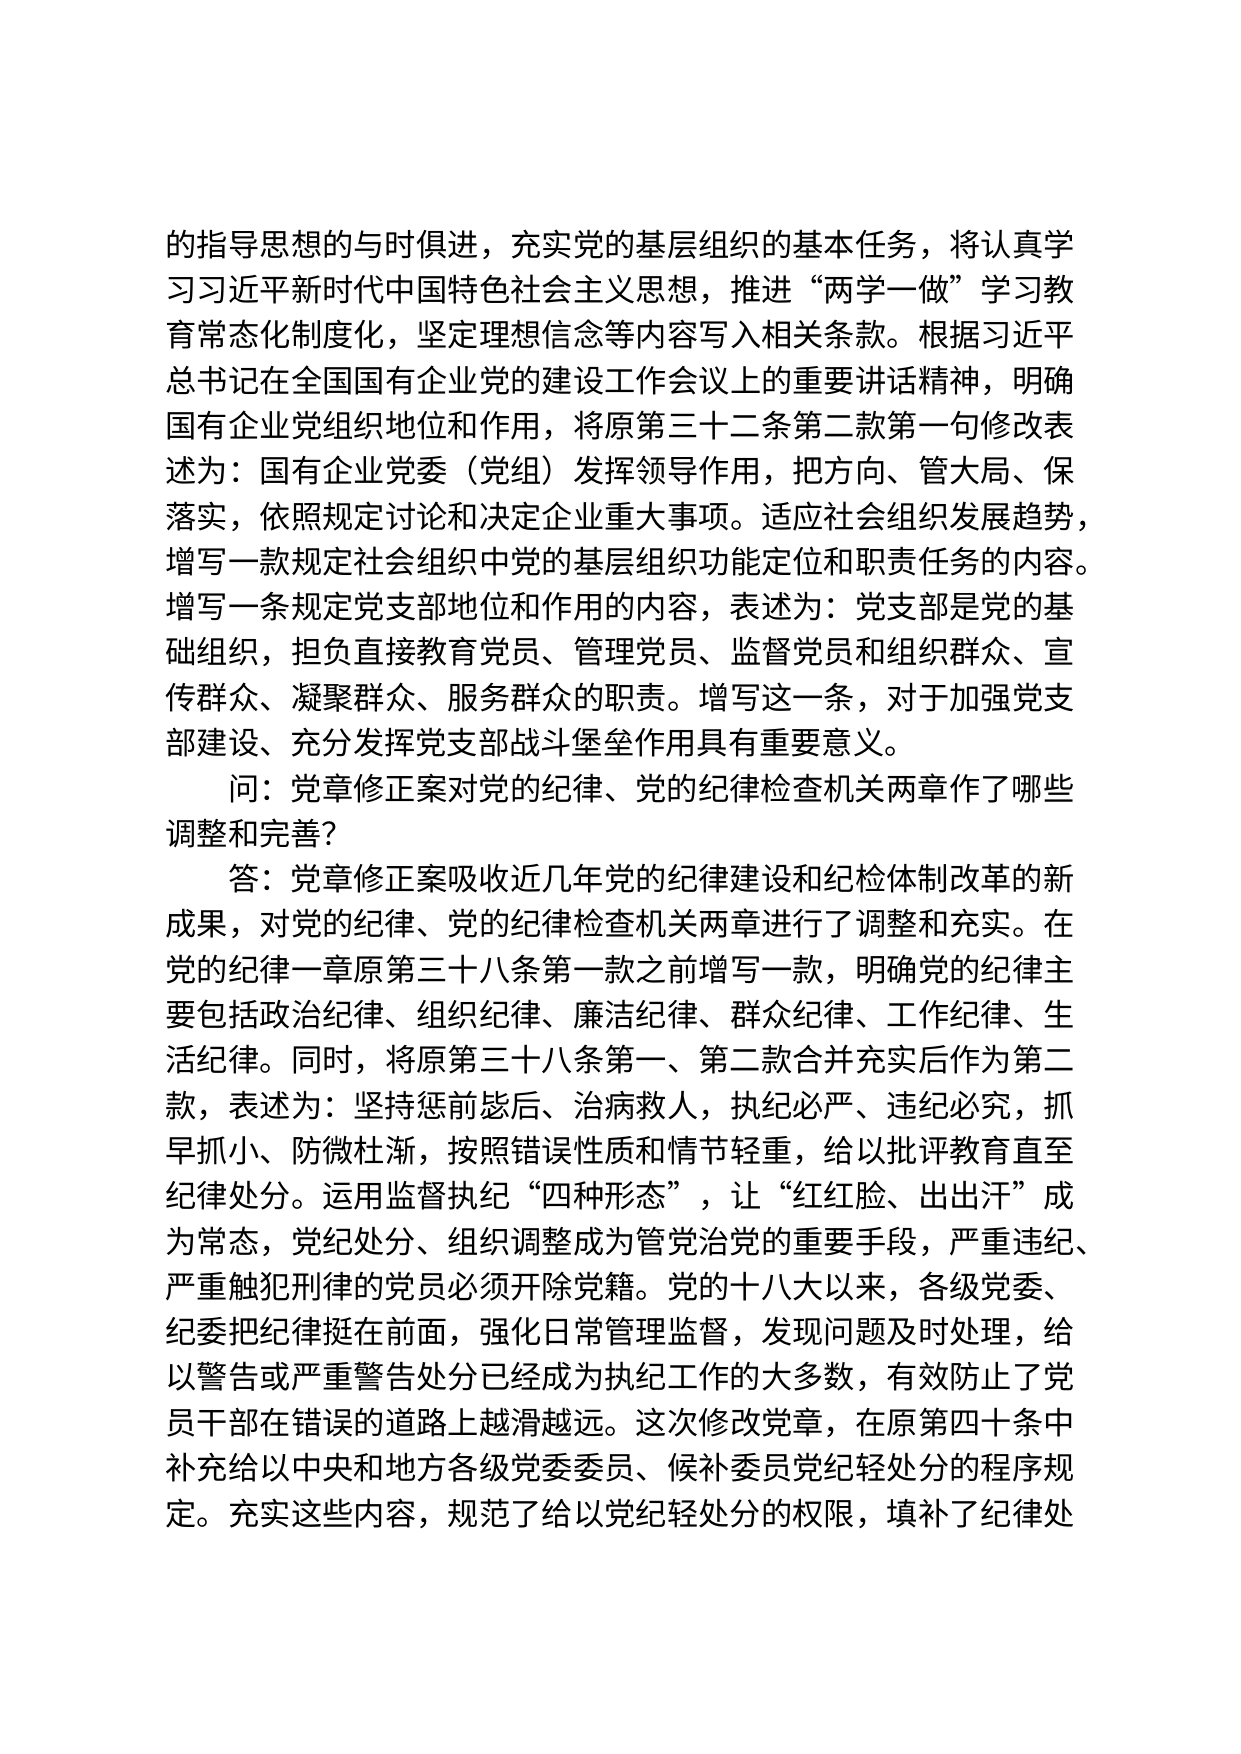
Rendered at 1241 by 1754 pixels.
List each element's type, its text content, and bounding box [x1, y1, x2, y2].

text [165, 854, 1075, 1534]
text 问：党章修正案对党的纪律、党的纪律检查机关两章作了哪些调整和完善？ [165, 764, 1075, 854]
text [165, 220, 1075, 764]
